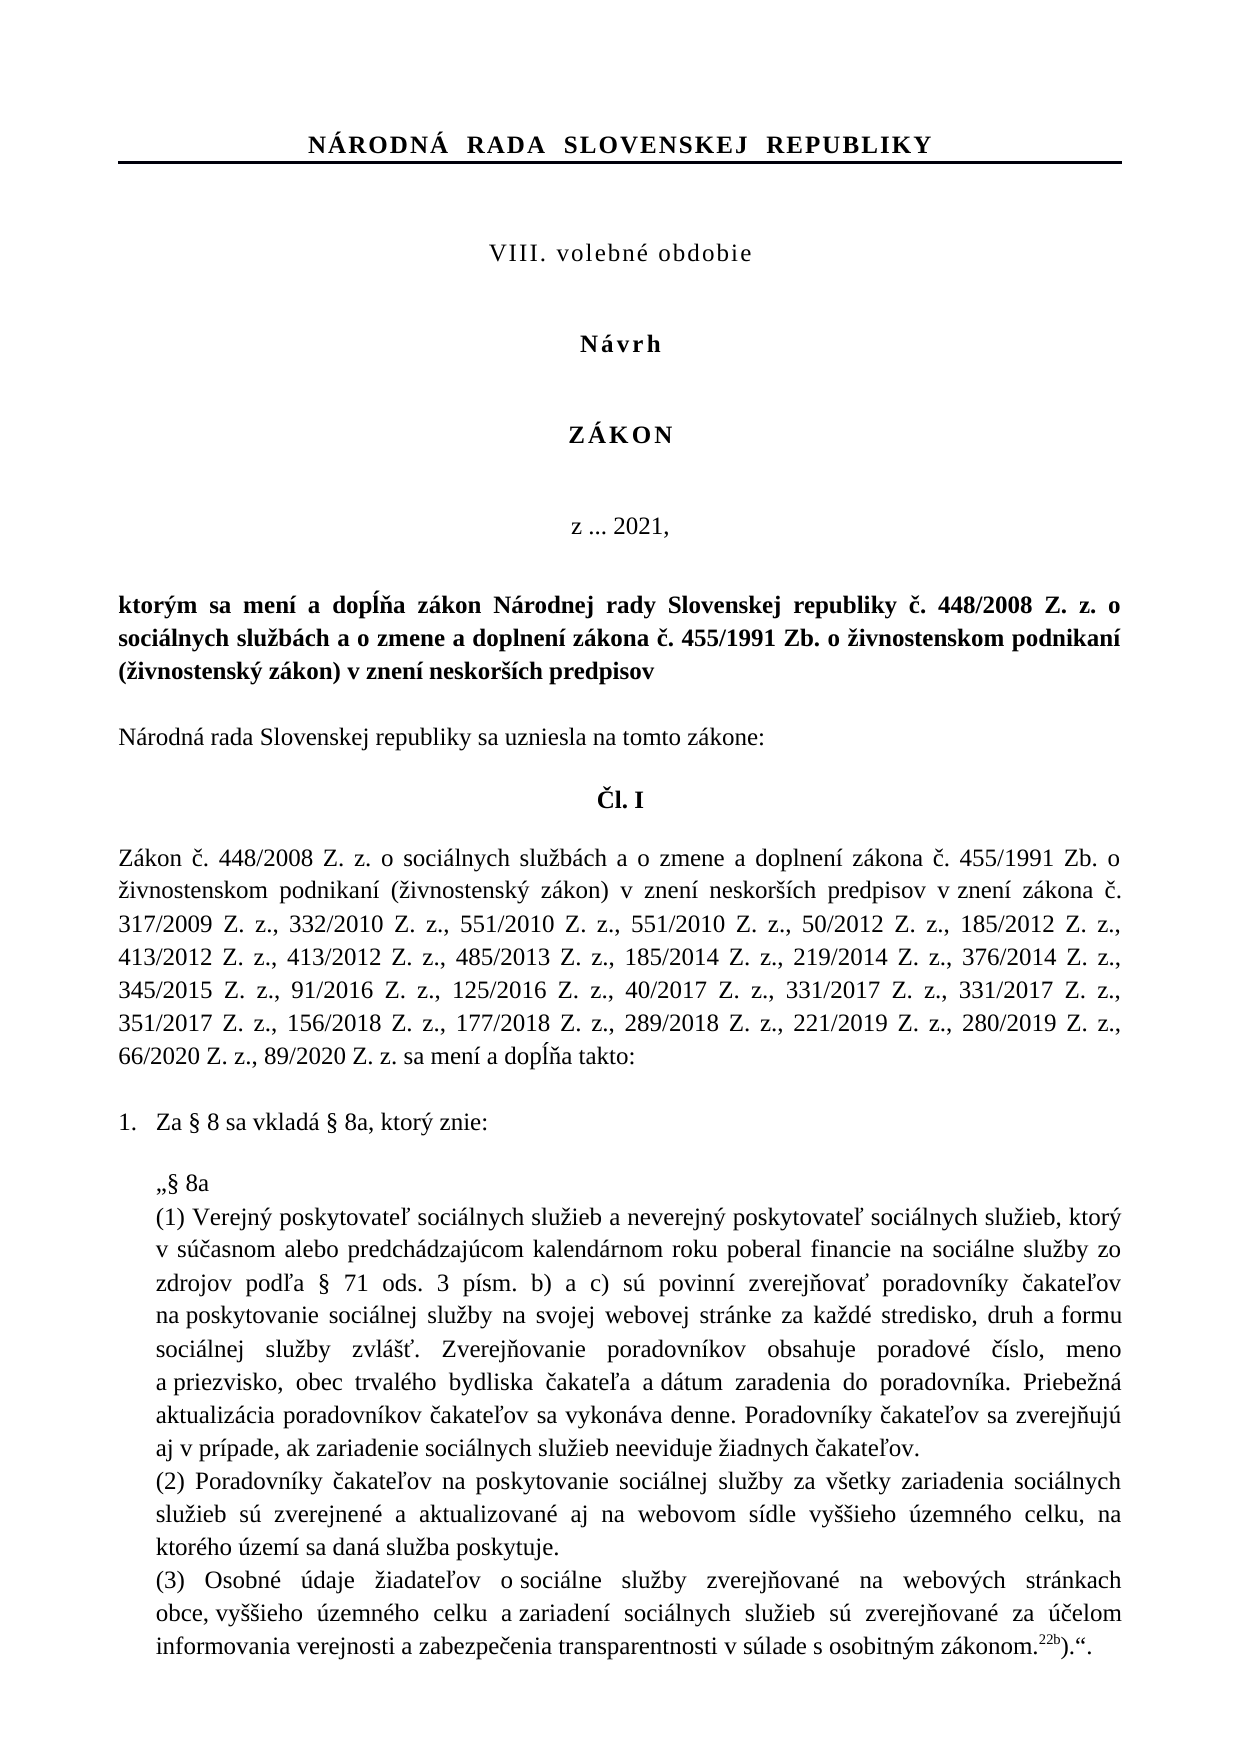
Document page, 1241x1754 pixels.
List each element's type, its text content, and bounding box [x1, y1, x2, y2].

text Návrh [118, 329, 1122, 358]
text z ... 2021, [118, 511, 1122, 540]
text (2) Poradovníky čakateľov na poskytovanie sociálnej služby za všetky zariadenia sociálnych služieb sú zverejnené a aktualizované aj na webovom sídle vyššieho územného celku, na ktorého území sa daná služba poskytuje. [156, 1466, 1122, 1561]
text ktorým sa mení a dopĺňa zákon Národnej rady Slovenskej republiky č. 448/2008 Z. z. o sociálnych službách a o zmene a doplnení zákona č. 455/1991 Zb. o živnostenskom podnikaní (živnostenský zákon) v znení neskorších predpisov [118, 590, 1122, 684]
text zákon [118, 420, 1122, 449]
text VIII. volebné obdobie [118, 238, 1122, 267]
text Čl. I [118, 785, 1122, 814]
list Za § 8 sa vkladá § 8a, ktorý znie: [118, 1107, 1122, 1136]
text „§ 8a [156, 1168, 1122, 1197]
text (3) Osobné údaje žiadateľov o sociálne služby zverejňované na webových stránkach obce, vyššieho územného celku a zariadení sociálnych služieb sú zverejňované za účelom informovania verejnosti a zabezpečenia transparentnosti v súlade s osobitným zákonom.22b).“. [156, 1565, 1122, 1659]
text Národná rada Slovenskej republiky sa uzniesla na tomto zákone: [118, 722, 1122, 751]
text (1) Verejný poskytovateľ sociálnych služieb a neverejný poskytovateľ sociálnych služieb, ktorý v súčasnom alebo predchádzajúcom kalendárnom roku poberal financie na sociálne služby zo zdrojov podľa § 71 ods. 3 písm. b) a c) sú povinní zverejňovať poradovníky čakateľov na poskytovanie sociálnej služby na svojej webovej stránke za každé stredisko, druh a formu sociálnej služby zvlášť. Zverejňovanie poradovníkov obsahuje poradové číslo, meno a priezvisko, obec trvalého bydliska čakateľa a dátum zaradenia do poradovníka. Priebežná aktualizácia poradovníkov čakateľov sa vykonáva denne. Poradovníky čakateľov sa zverejňujú aj v prípade, ak zariadenie sociálnych služieb neeviduje žiadnych čakateľov. [156, 1202, 1122, 1461]
text NÁRODNÁ RADA SLOVENSKEJ REPUBLIKY [118, 131, 1122, 161]
text Zákon č. 448/2008 Z. z. o sociálnych službách a o zmene a doplnení zákona č. 455/1991 Zb. o živnostenskom podnikaní (živnostenský zákon) v znení neskorších predpisov v znení zákona č. 317/2009 Z. z., 332/2010 Z. z., 551/2010 Z. z., 551/2010 Z. z., 50/2012 Z. z., 185/2012 Z. z., 413/2012 Z. z., 413/2012 Z. z., 485/2013 Z. z., 185/2014 Z. z., 219/2014 Z. z., 376/2014 Z. z., 345/2015 Z. z., 91/2016 Z. z., 125/2016 Z. z., 40/2017 Z. z., 331/2017 Z. z., 331/2017 Z. z., 351/2017 Z. z., 156/2018 Z. z., 177/2018 Z. z., 289/2018 Z. z., 221/2019 Z. z., 280/2019 Z. z., 66/2020 Z. z., 89/2020 Z. z. sa mení a dopĺňa takto: [118, 843, 1122, 1069]
